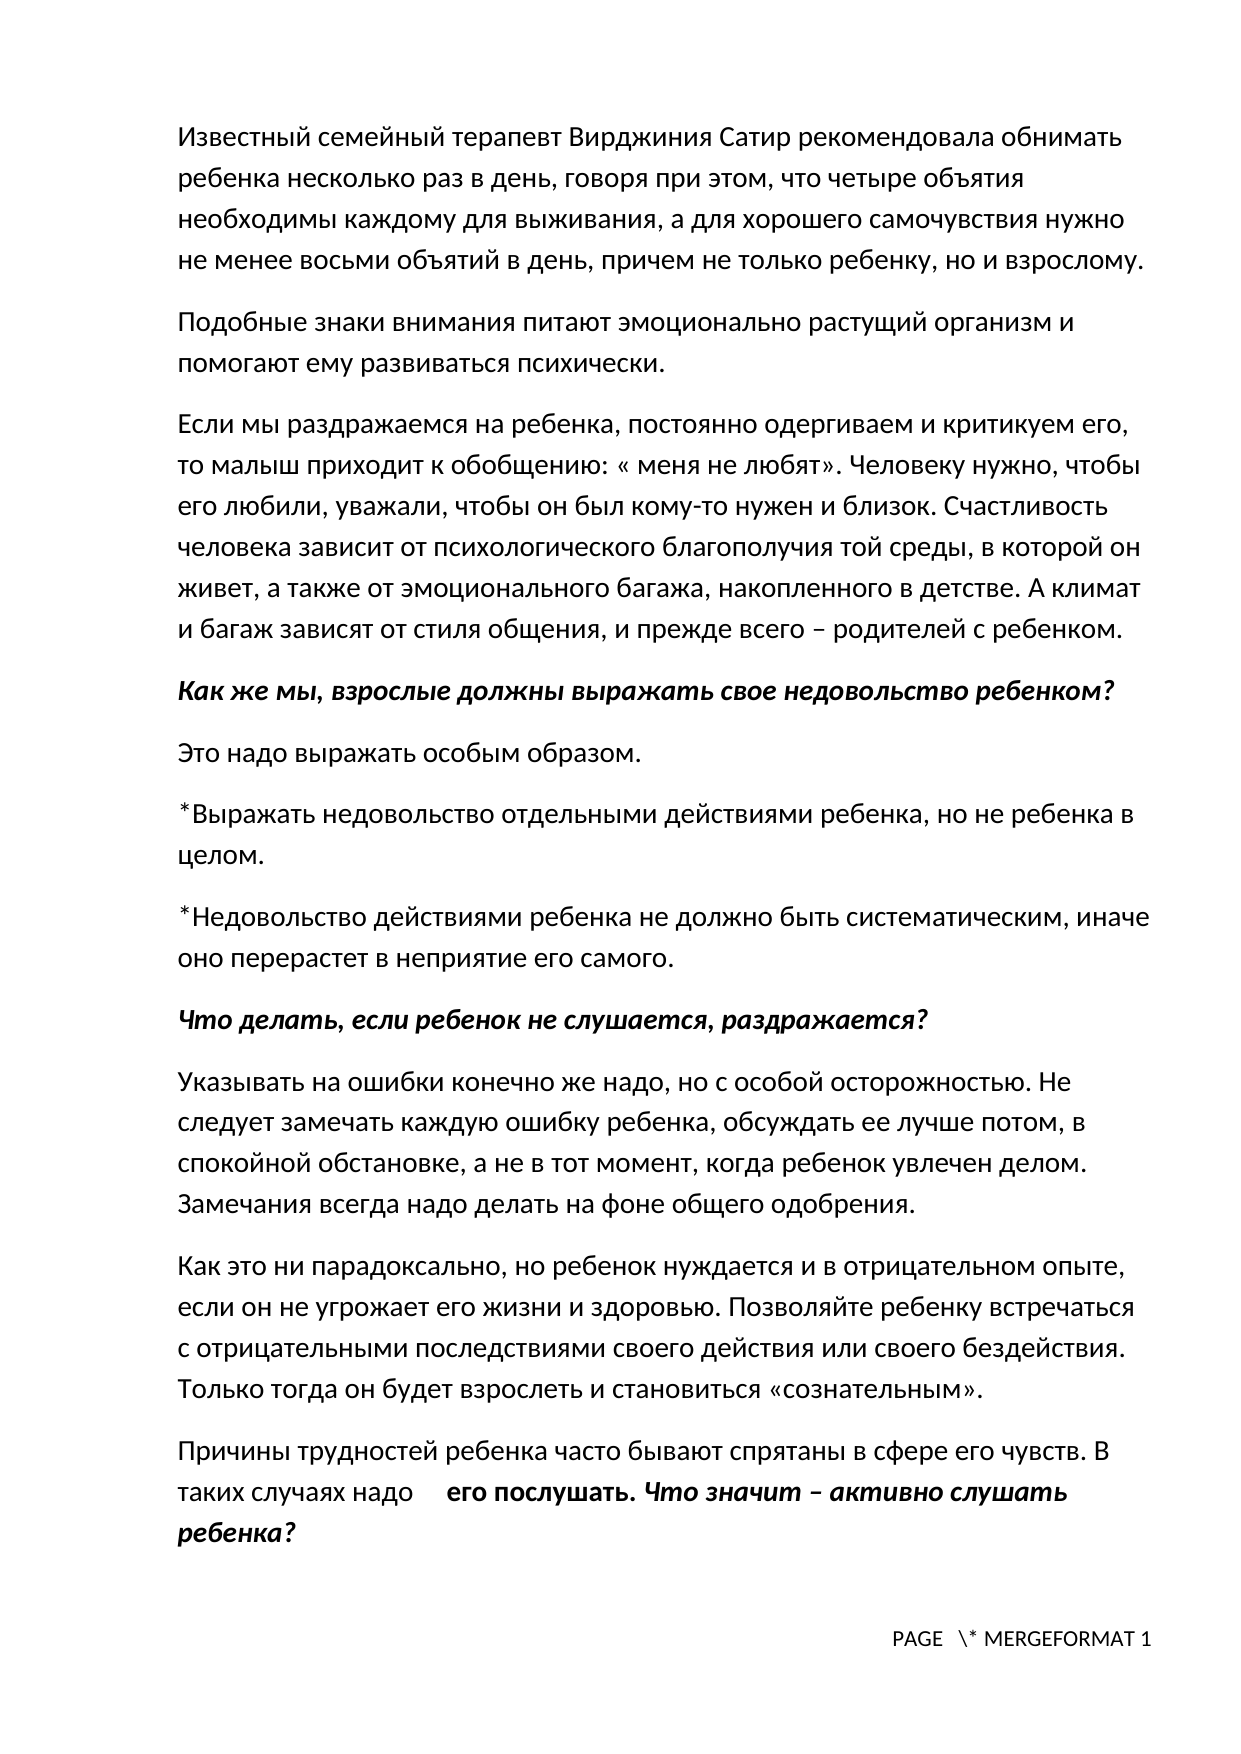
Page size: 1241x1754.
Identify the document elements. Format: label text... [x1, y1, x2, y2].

text Известный семейный терапевт Вирджиния Сатир рекомендовала обнимать ребенка несколько раз в день, говоря при этом, что четыре объятия необходимы каждому для выживания, а для хорошего самочувствия нужно не менее восьми объятий в день, причем не только ребенку, но и взрослому. [177, 118, 1152, 277]
text Причины трудностей ребенка часто бывают спрятаны в сфере его чувств. В таких случаях надо его послушать. Что значит – активно слушать ребенка? [177, 1432, 1152, 1549]
text Как же мы, взрослые должны выражать свое недовольство ребенком? [177, 672, 1152, 707]
text Что делать, если ребенок не слушается, раздражается? [177, 1001, 1152, 1036]
text *Недовольство действиями ребенка не должно быть систематическим, иначе оно перерастет в неприятие его самого. [177, 898, 1152, 975]
text Как это ни парадоксально, но ребенок нуждается и в отрицательном опыте, если он не угрожает его жизни и здоровью. Позволяйте ребенку встречаться с отрицательными последствиями своего действия или своего бездействия. Только тогда он будет взрослеть и становиться «сознательным». [177, 1247, 1152, 1406]
text Подобные знаки внимания питают эмоционально растущий организм и помогают ему развиваться психически. [177, 303, 1152, 379]
text Если мы раздражаемся на ребенка, постоянно одергиваем и критикуем его, то малыш приходит к обобщению: « меня не любят». Человеку нужно, чтобы его любили, уважали, чтобы он был кому-то нужен и близок. Счастливость человека зависит от психологического благополучия той среды, в которой он живет, а также от эмоционального багажа, накопленного в детстве. А климат и багаж зависят от стиля общения, и прежде всего – родителей с ребенком. [177, 405, 1152, 646]
text *Выражать недовольство отдельными действиями ребенка, но не ребенка в целом. [177, 795, 1152, 872]
text Это надо выражать особым образом. [177, 734, 1152, 769]
text Указывать на ошибки конечно же надо, но с особой осторожностью. Не следует замечать каждую ошибку ребенка, обсуждать ее лучше потом, в спокойной обстановке, а не в тот момент, когда ребенок увлечен делом. Замечания всегда надо делать на фоне общего одобрения. [177, 1063, 1152, 1221]
